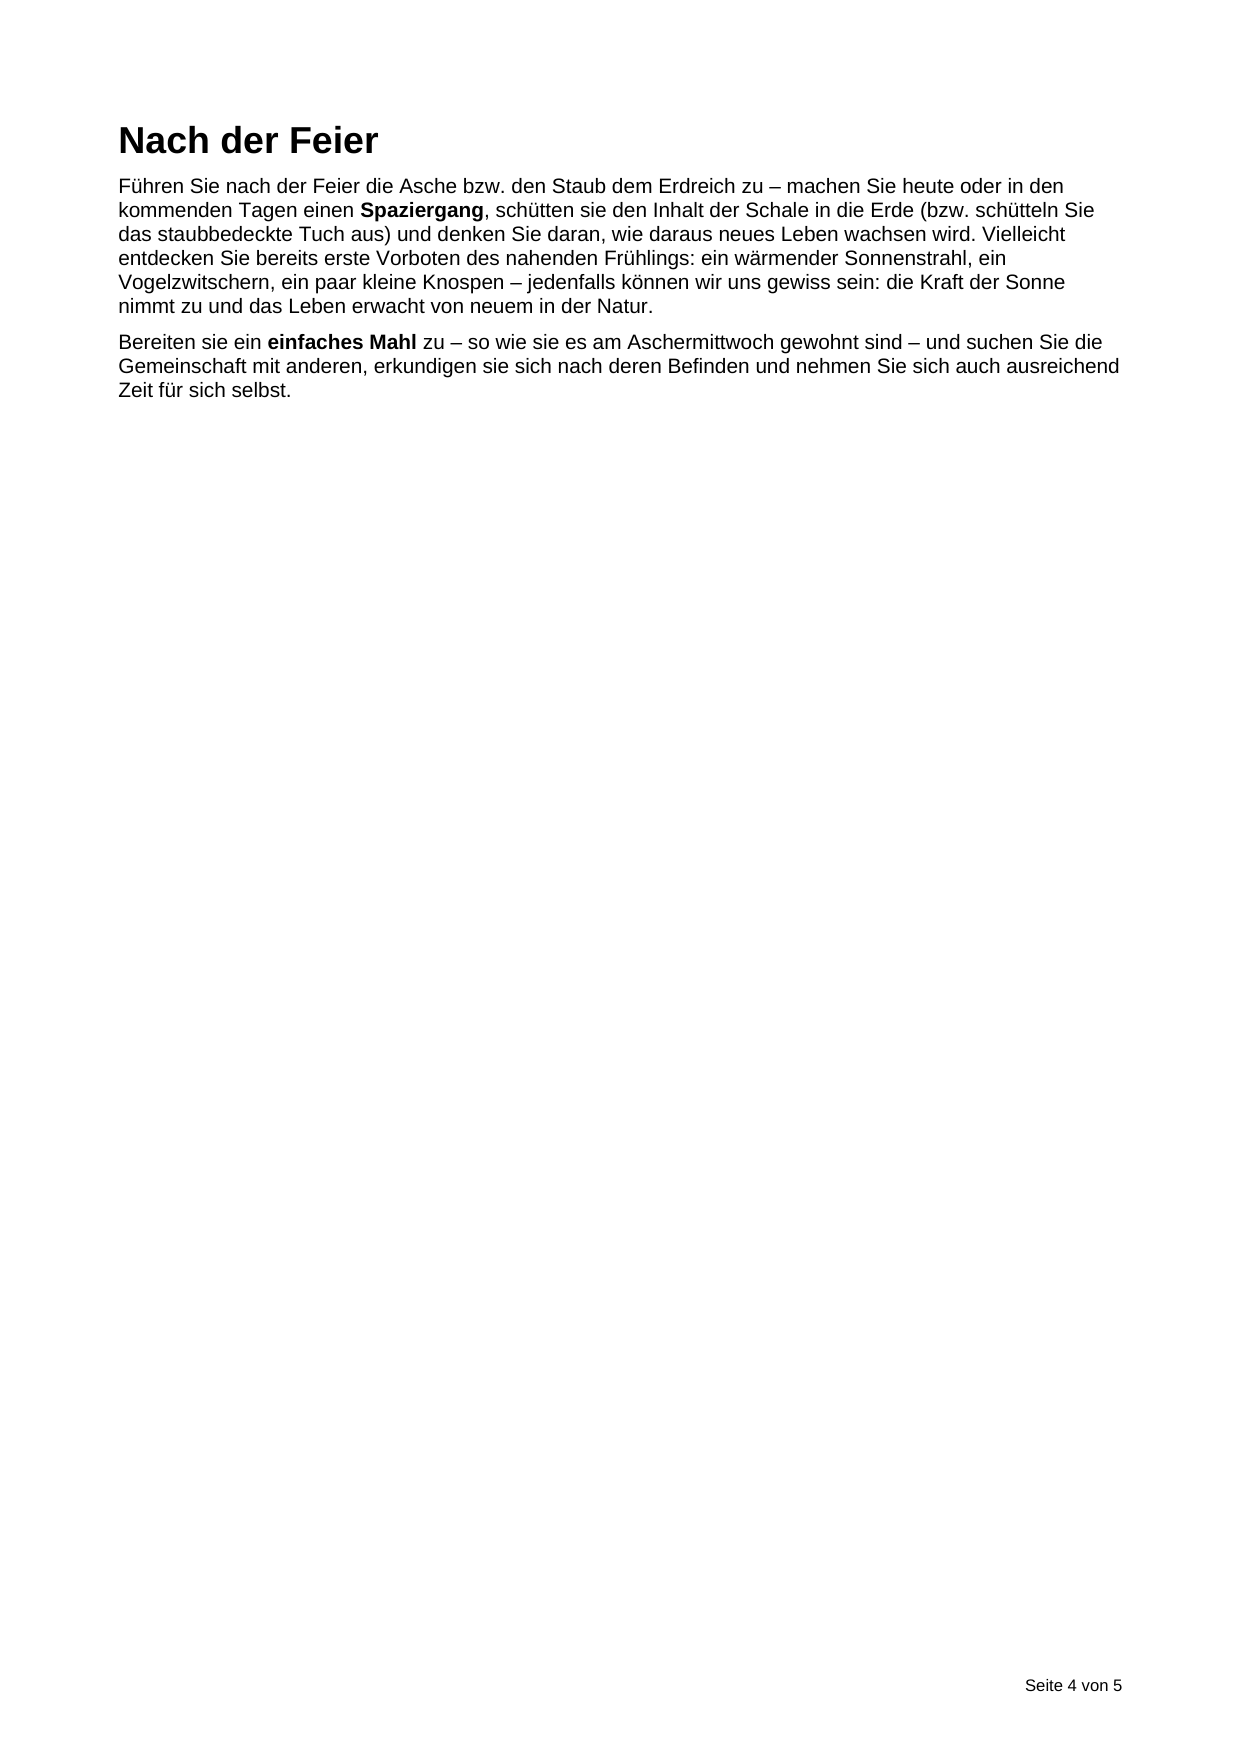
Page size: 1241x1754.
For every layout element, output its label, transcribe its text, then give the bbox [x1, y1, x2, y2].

text Bereiten sie ein einfaches Mahl zu – so wie sie es am Aschermittwoch gewohnt sind – und suchen Sie die Gemeinschaft mit anderen, erkundigen sie sich nach deren Befinden und nehmen Sie sich auch ausreichend Zeit für sich selbst. [118, 330, 1122, 402]
text Führen Sie nach der Feier die Asche bzw. den Staub dem Erdreich zu – machen Sie heute oder in den kommenden Tagen einen Spaziergang, schütten sie den Inhalt der Schale in die Erde (bzw. schütteln Sie das staubbedeckte Tuch aus) und denken Sie daran, wie daraus neues Leben wachsen wird. Vielleicht entdecken Sie bereits erste Vorboten des nahenden Frühlings: ein wärmender Sonnenstrahl, ein Vogelzwitschern, ein paar kleine Knospen – jedenfalls können wir uns gewiss sein: die Kraft der Sonne nimmt zu und das Leben erwacht von neuem in der Natur. [118, 174, 1122, 317]
subtitle Nach der Feier [118, 118, 1122, 161]
